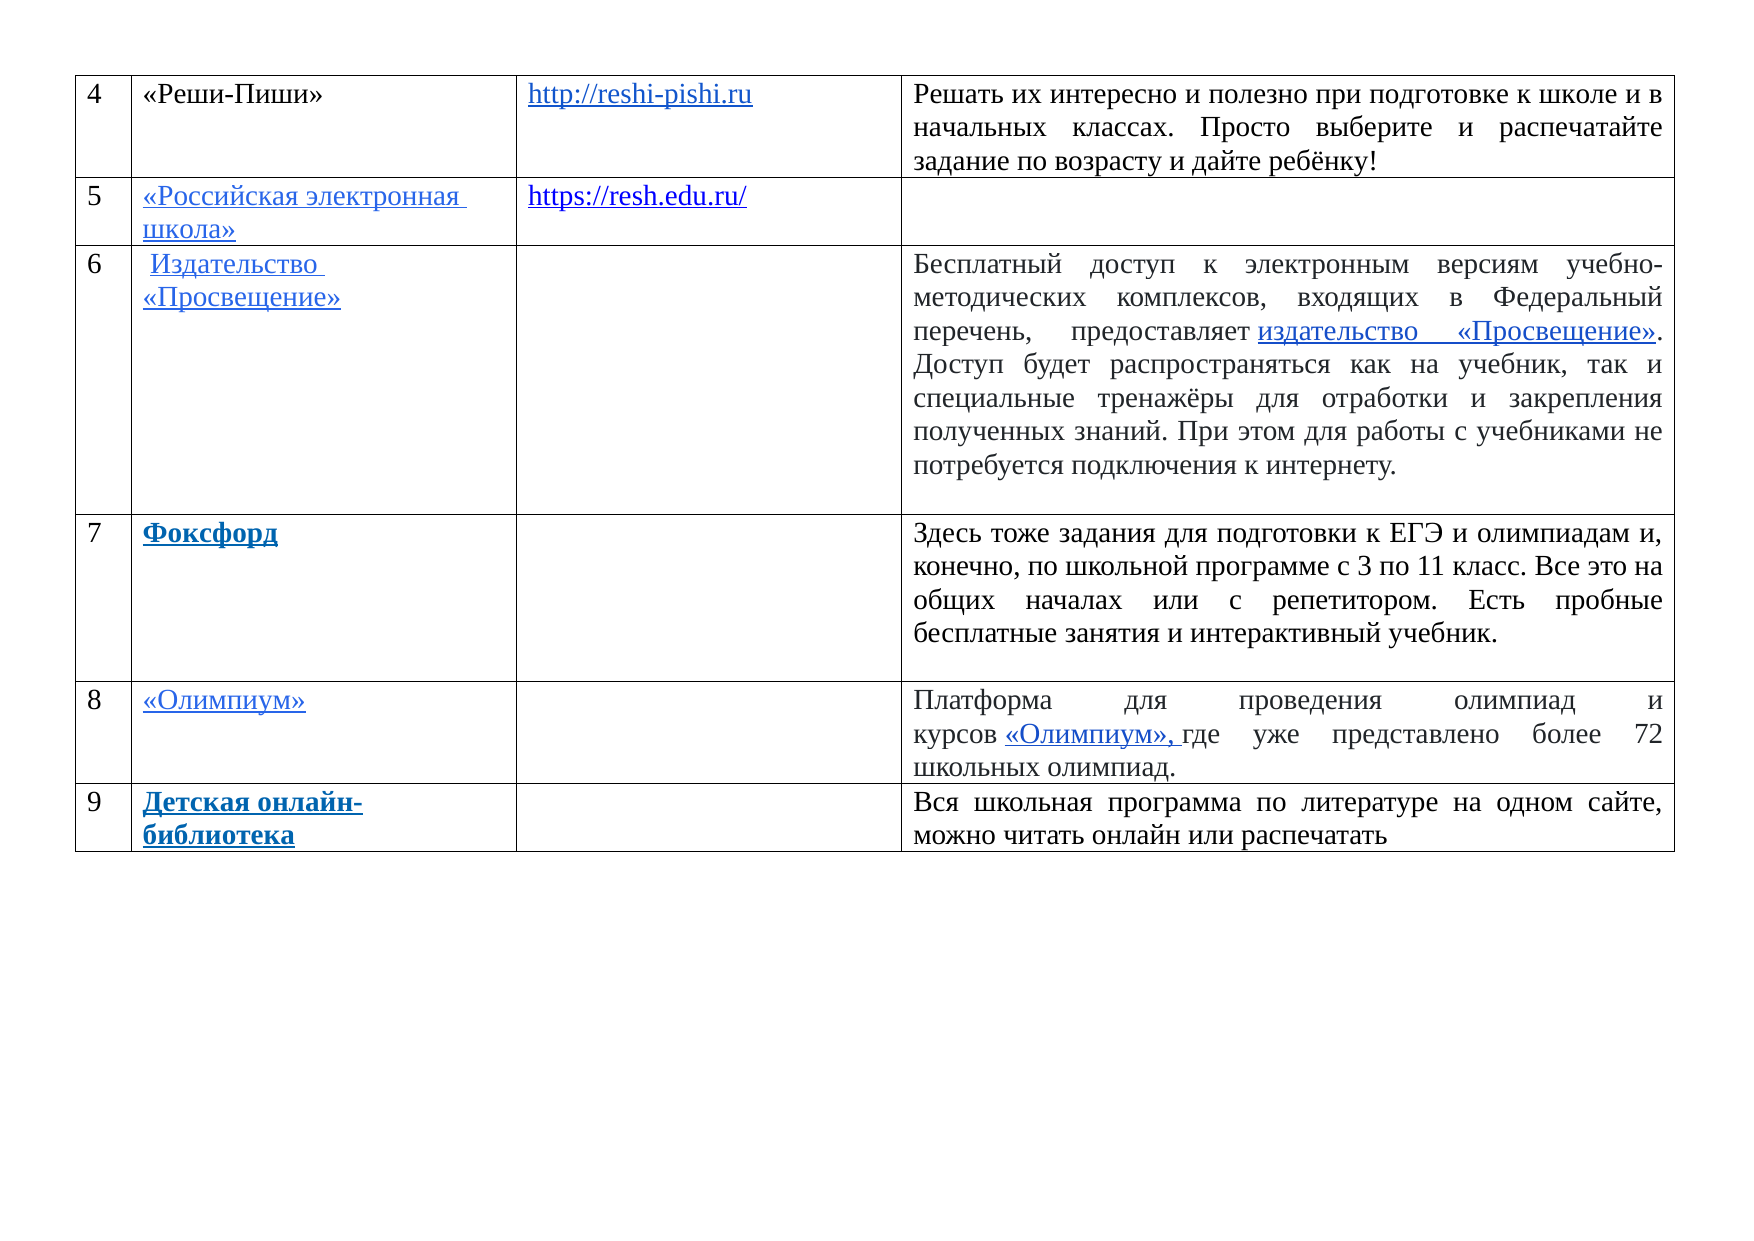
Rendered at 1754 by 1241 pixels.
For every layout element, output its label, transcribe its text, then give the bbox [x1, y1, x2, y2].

table_cell https://resh.edu.ru/ [517, 178, 901, 245]
table_cell Вся школьная программа по литературе на одном сайте, можно читать онлайн или распечатать [902, 784, 1674, 851]
table_cell [902, 178, 1674, 245]
table_cell [517, 682, 901, 783]
table_cell 6 [76, 246, 131, 514]
table_cell 8 [76, 682, 131, 783]
table_cell 9 [76, 784, 131, 851]
table_cell «Олимпиум» [132, 682, 516, 783]
table_cell Решать их интересно и полезно при подготовке к школе и в начальных классах. Просто выберите и распечатайте задание по возрасту и дайте ребёнку! [902, 76, 1674, 177]
table_cell Бесплатный доступ к электронным версиям учебно-методических комплексов, входящих в Федеральный перечень, предоставляет издательство «Просвещение». Доступ будет распространяться как на учебник, так и специальные тренажёры для отработки и закрепления полученных знаний. При этом для работы с учебниками не потребуется подключения к интернету. [902, 246, 1674, 514]
table_cell http://reshi-pishi.ru [517, 76, 901, 177]
table_cell Издательство «Просвещение» [132, 246, 516, 514]
table_cell 5 [76, 178, 131, 245]
table_cell Здесь тоже задания для подготовки к ЕГЭ и олимпиадам и, конечно, по школьной программе с 3 по 11 класс. Все это на общих началах или с репетитором. Есть пробные бесплатные занятия и интерактивный учебник. [902, 515, 1674, 681]
table_cell [517, 515, 901, 681]
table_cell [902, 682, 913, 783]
table_cell [517, 784, 901, 851]
table_cell Детская онлайн-библиотека [132, 784, 516, 851]
table_cell Платформа для проведения олимпиад и курсов «Олимпиум», где уже представлено более 72 школьных олимпиад. [1176, 682, 1674, 783]
table_cell 7 [76, 515, 131, 681]
table_cell «Российская электронная школа» [236, 178, 516, 245]
table_cell Фоксфорд [132, 515, 516, 681]
table_cell [517, 246, 901, 514]
table_cell 4 [76, 76, 131, 177]
table_cell «Реши-Пиши» [132, 76, 516, 177]
